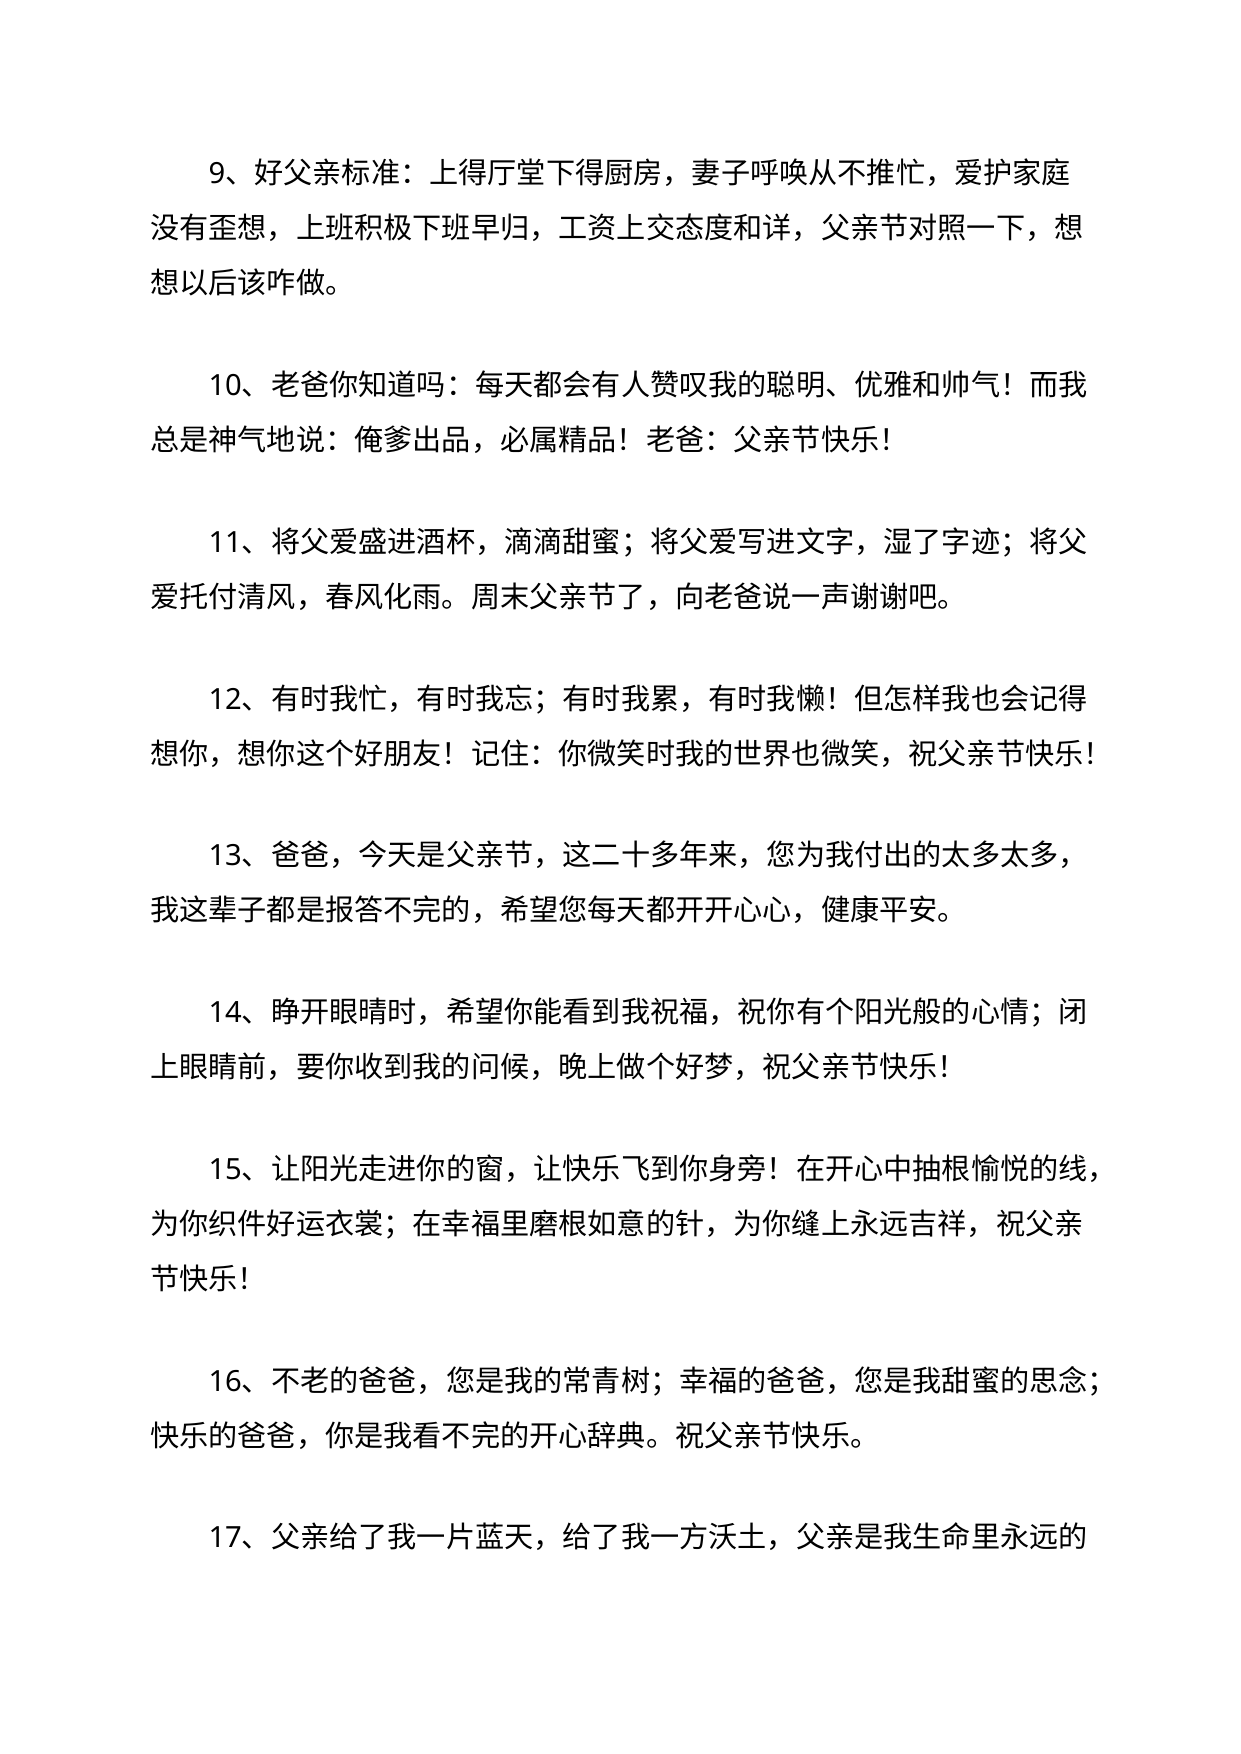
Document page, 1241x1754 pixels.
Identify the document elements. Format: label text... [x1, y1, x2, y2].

text 9、好父亲标准：上得厅堂下得厨房，妻子呼唤从不推忙，爱护家庭没有歪想，上班积极下班早归，工资上交态度和详，父亲节对照一下，想想以后该咋做。 [150, 150, 1090, 302]
text 11、将父爱盛进酒杯，滴滴甜蜜；将父爱写进文字，湿了字迹；将父爱托付清风，春风化雨。周末父亲节了，向老爸说一声谢谢吧。 [150, 518, 1090, 616]
text 12、有时我忙，有时我忘；有时我累，有时我懒！但怎样我也会记得想你，想你这个好朋友！记住：你微笑时我的世界也微笑，祝父亲节快乐！ [150, 675, 1090, 772]
text 14、睁开眼晴时，希望你能看到我祝福，祝你有个阳光般的心情；闭上眼睛前，要你收到我的问候，晚上做个好梦，祝父亲节快乐！ [150, 989, 1090, 1086]
text 16、不老的爸爸，您是我的常青树；幸福的爸爸，您是我甜蜜的思念；快乐的爸爸，你是我看不完的开心辞典。祝父亲节快乐。 [150, 1357, 1090, 1454]
text 15、让阳光走进你的窗，让快乐飞到你身旁！在开心中抽根愉悦的线，为你织件好运衣裳；在幸福里磨根如意的针，为你缝上永远吉祥，祝父亲节快乐！ [150, 1146, 1090, 1298]
text 10、老爸你知道吗：每天都会有人赞叹我的聪明、优雅和帅气！而我总是神气地说：俺爹出品，必属精品！老爸：父亲节快乐！ [150, 362, 1090, 459]
text 13、爸爸，今天是父亲节，这二十多年来，您为我付出的太多太多，我这辈子都是报答不完的，希望您每天都开开心心，健康平安。 [150, 832, 1090, 929]
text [150, 1514, 1090, 1556]
